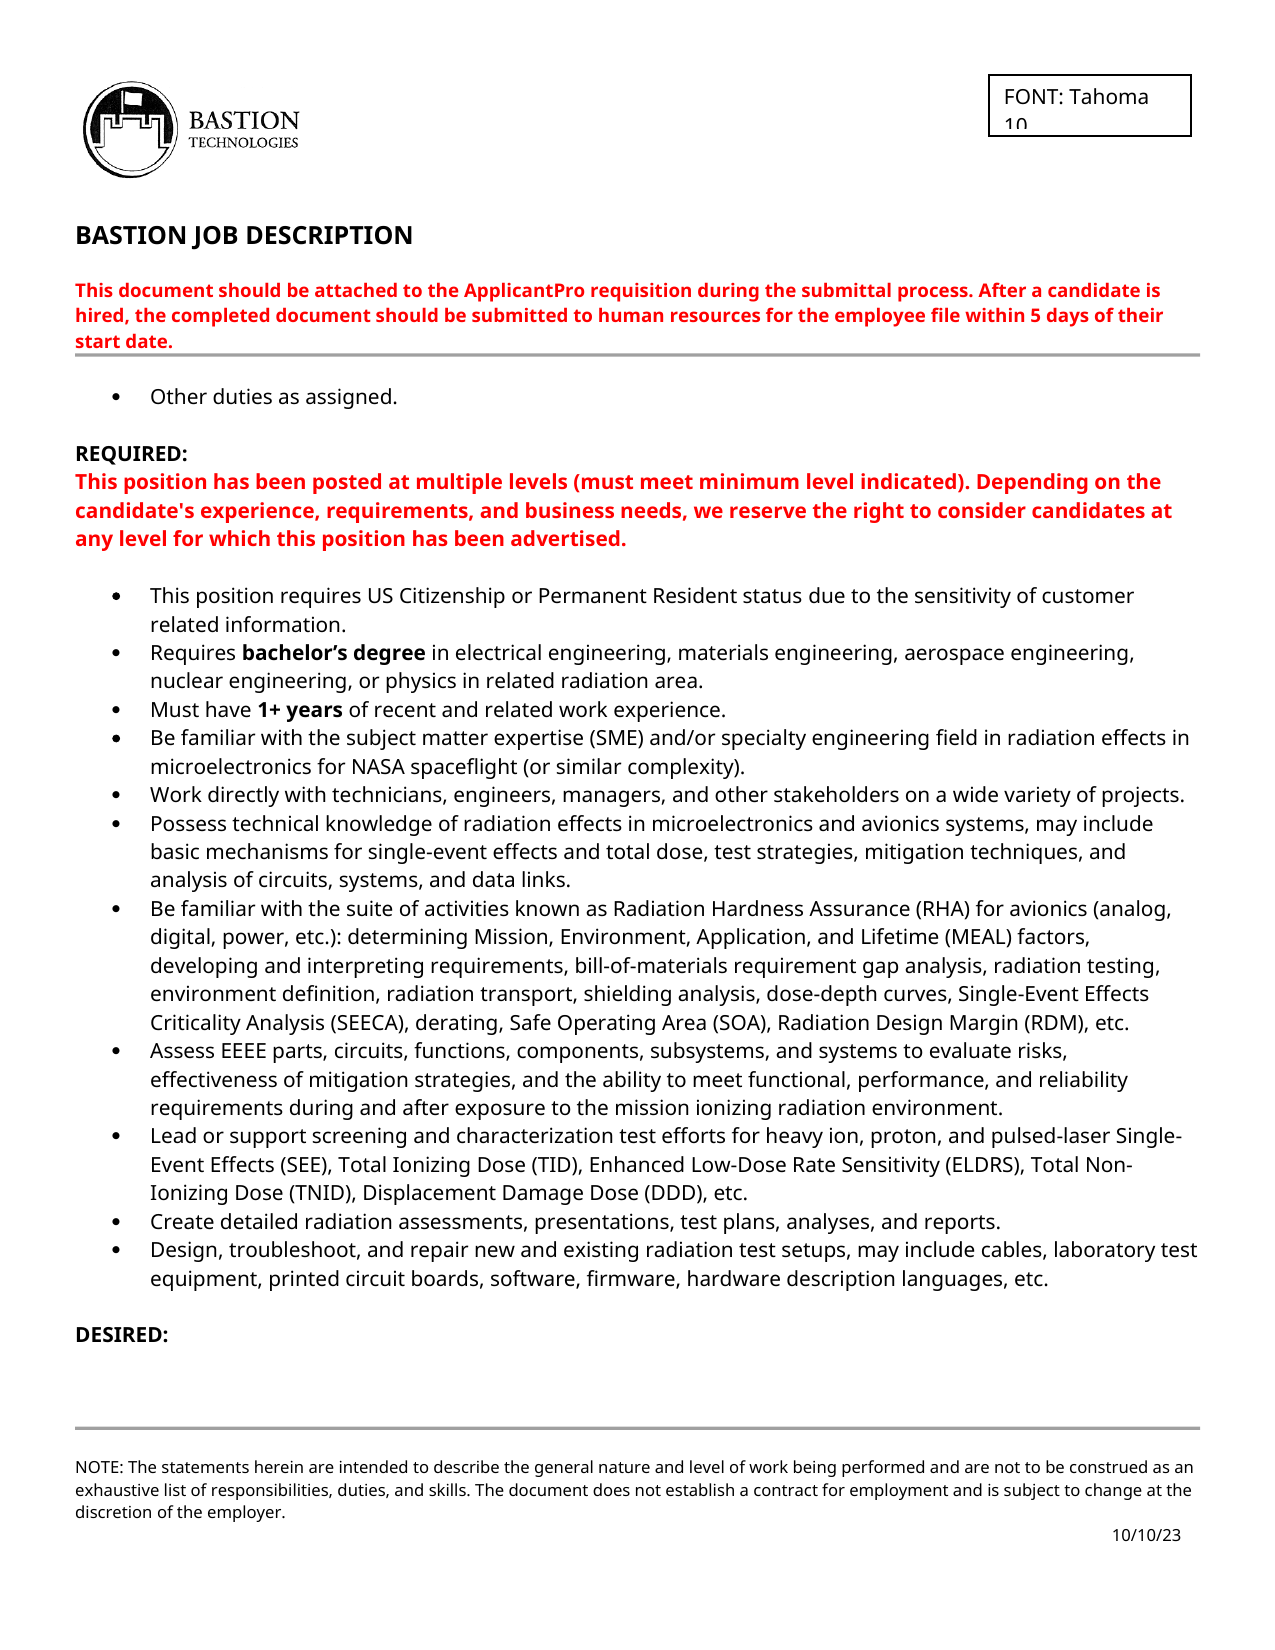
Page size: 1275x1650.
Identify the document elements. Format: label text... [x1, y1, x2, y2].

list Other duties as assigned. [112, 382, 1200, 411]
list Design, troubleshoot, and repair new and existing radiation test setups, may include cables, laboratory test equipment, printed circuit boards, software, firmware, hardware description languages, etc. [112, 1235, 1200, 1292]
list Assess EEEE parts, circuits, functions, components, subsystems, and systems to evaluate risks, effectiveness of mitigation strategies, and the ability to meet functional, performance, and reliability requirements during and after exposure to the mission ionizing radiation environment. [112, 1036, 1200, 1122]
list Possess technical knowledge of radiation effects in microelectronics and avionics systems, may include basic mechanisms for single-event effects and total dose, test strategies, mitigation techniques, and analysis of circuits, systems, and data links. [112, 809, 1200, 894]
list Lead or support screening and characterization test efforts for heavy ion, proton, and pulsed-laser Single-Event Effects (SEE), Total Ionizing Dose (TID), Enhanced Low-Dose Rate Sensitivity (ELDRS), Total Non-Ionizing Dose (TNID), Displacement Damage Dose (DDD), etc. [112, 1122, 1200, 1207]
text DESIRED: [75, 1321, 1200, 1349]
text REQUIRED: [75, 439, 1200, 467]
list Requires bachelor’s degree in electrical engineering, materials engineering, aerospace engineering, nuclear engineering, or physics in related radiation area. [112, 638, 1200, 695]
list Create detailed radiation assessments, presentations, test plans, analyses, and reports. [112, 1207, 1200, 1235]
list Must have 1+ years of recent and related work experience. [112, 695, 1200, 723]
picture [75, 75, 306, 184]
list Work directly with technicians, engineers, managers, and other stakeholders on a wide variety of projects. [112, 780, 1200, 809]
list Be familiar with the suite of activities known as Radiation Hardness Assurance (RHA) for avionics (analog, digital, power, etc.): determining Mission, Environment, Application, and Lifetime (MEAL) factors, developing and interpreting requirements, bill-of-materials requirement gap analysis, radiation testing, environment definition, radiation transport, shielding analysis, dose-depth curves, Single-Event Effects Criticality Analysis (SEECA), derating, Safe Operating Area (SOA), Radiation Design Margin (RDM), etc. [112, 894, 1200, 1036]
text This position has been posted at multiple levels (must meet minimum level indicated). Depending on the candidate's experience, requirements, and business needs, we reserve the right to consider candidates at any level for which this position has been advertised. [75, 467, 1200, 553]
list This position requires US Citizenship or Permanent Resident status due to the sensitivity of customer related information. [112, 581, 1200, 638]
list Be familiar with the subject matter expertise (SME) and/or specialty engineering field in radiation effects in microelectronics for NASA spaceflight (or similar complexity). [112, 723, 1200, 780]
